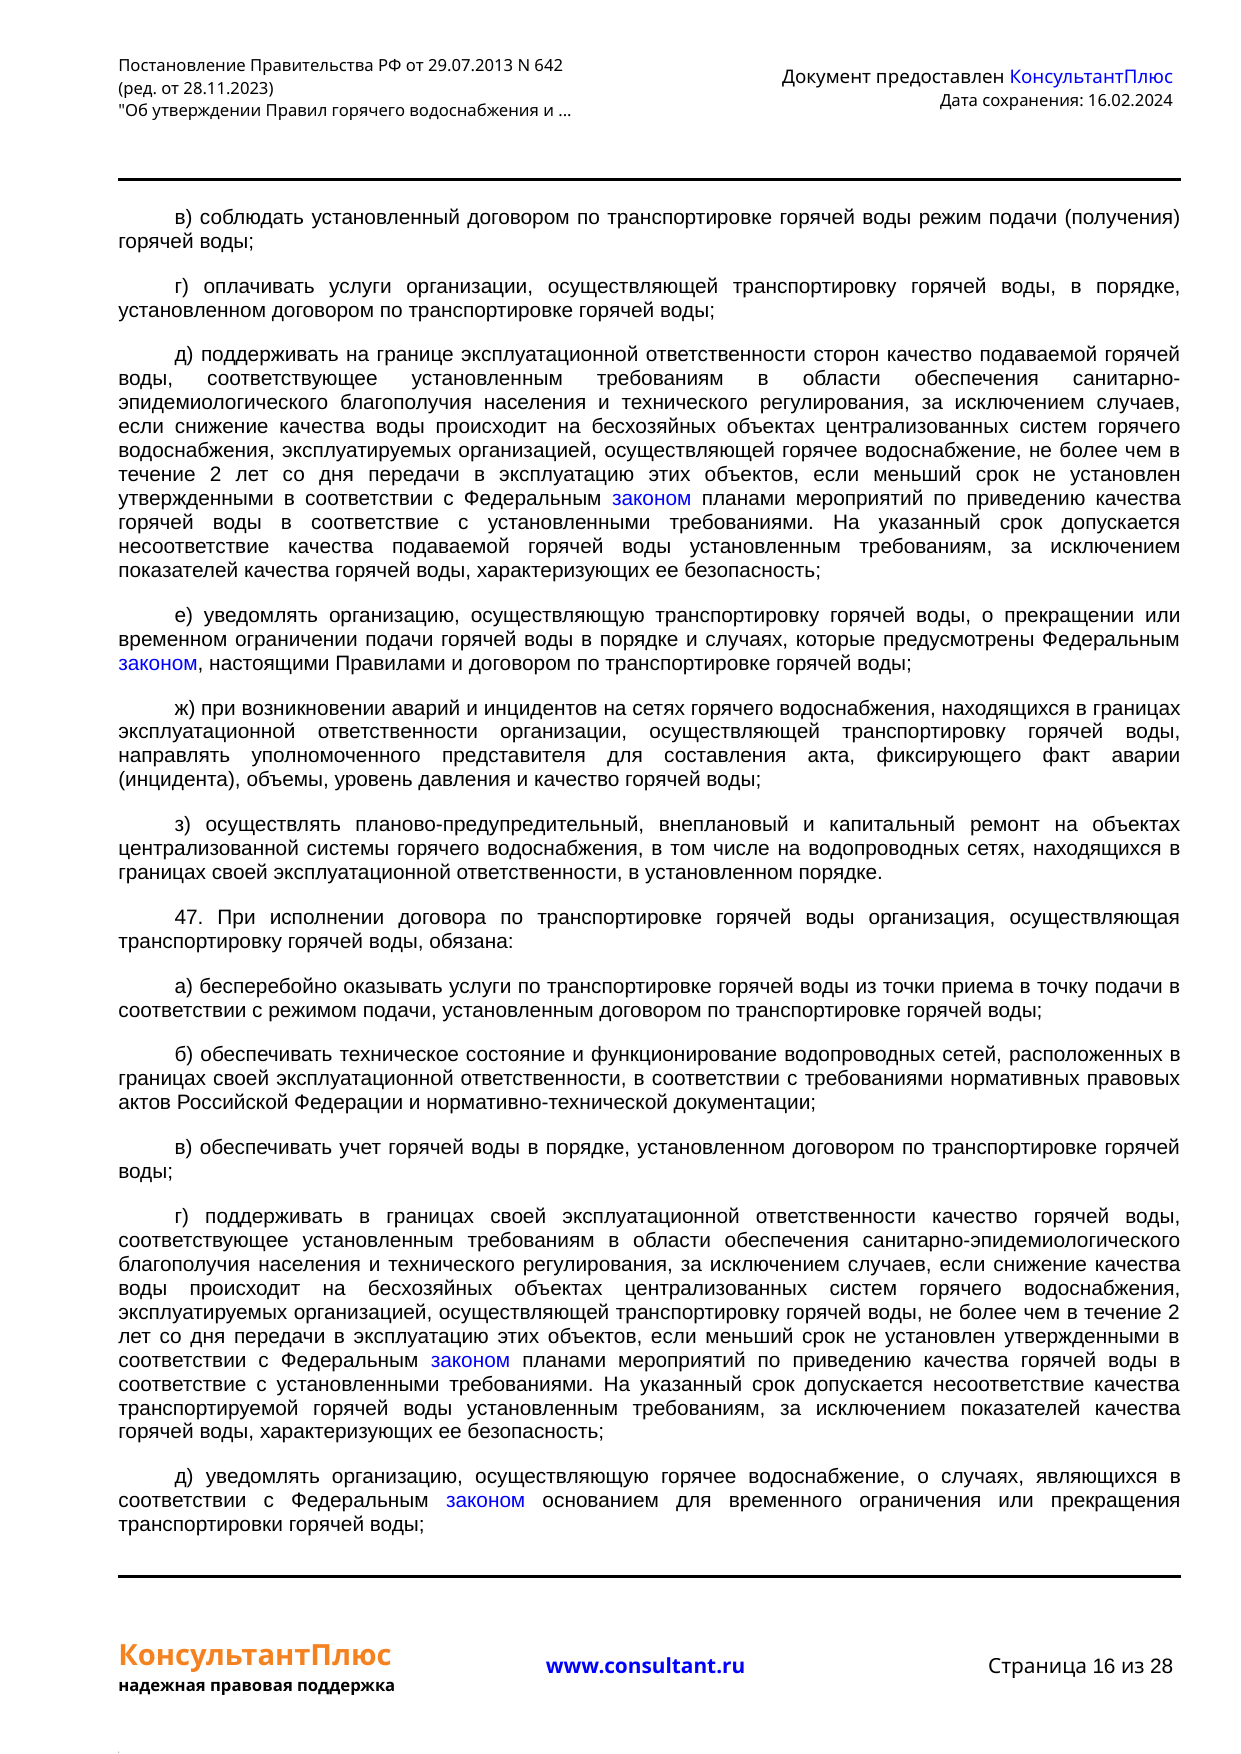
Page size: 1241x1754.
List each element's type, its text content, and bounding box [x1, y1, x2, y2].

text в) обеспечивать учет горячей воды в порядке, установленном договором по транспортировке горячей воды; [118, 1135, 1181, 1183]
text д) поддерживать на границе эксплуатационной ответственности сторон качество подаваемой горячей воды, соответствующее установленным требованиям в области обеспечения санитарно-эпидемиологического благополучия населения и технического регулирования, за исключением случаев, если снижение качества воды происходит на бесхозяйных объектах централизованных систем горячего водоснабжения, эксплуатируемых организацией, осуществляющей горячее водоснабжение, не более чем в течение 2 лет со дня передачи в эксплуатацию этих объектов, если меньший срок не установлен утвержденными в соответствии с Федеральным законом планами мероприятий по приведению качества горячей воды в соответствие с установленными требованиями. На указанный срок допускается несоответствие качества подаваемой горячей воды установленным требованиям, за исключением показателей качества горячей воды, характеризующих ее безопасность; [118, 342, 1181, 582]
text е) уведомлять организацию, осуществляющую транспортировку горячей воды, о прекращении или временном ограничении подачи горячей воды в порядке и случаях, которые предусмотрены Федеральным законом, настоящими Правилами и договором по транспортировке горячей воды; [118, 603, 1181, 674]
text 47. При исполнении договора по транспортировке горячей воды организация, осуществляющая транспортировку горячей воды, обязана: [118, 905, 1181, 953]
text а) бесперебойно оказывать услуги по транспортировке горячей воды из точки приема в точку подачи в соответствии с режимом подачи, установленным договором по транспортировке горячей воды; [118, 973, 1181, 1021]
text д) уведомлять организацию, осуществляющую горячее водоснабжение, о случаях, являющихся в соответствии с Федеральным законом основанием для временного ограничения или прекращения транспортировки горячей воды; [118, 1464, 1181, 1536]
text з) осуществлять планово-предупредительный, внеплановый и капитальный ремонт на объектах централизованной системы горячего водоснабжения, в том числе на водопроводных сетях, находящихся в границах своей эксплуатационной ответственности, в установленном порядке. [118, 812, 1181, 884]
text ж) при возникновении аварий и инцидентов на сетях горячего водоснабжения, находящихся в границах эксплуатационной ответственности организации, осуществляющей транспортировку горячей воды, направлять уполномоченного представителя для составления акта, фиксирующего факт аварии (инцидента), объемы, уровень давления и качество горячей воды; [118, 695, 1181, 791]
text г) оплачивать услуги организации, осуществляющей транспортировку горячей воды, в порядке, установленном договором по транспортировке горячей воды; [118, 273, 1181, 321]
text б) обеспечивать техническое состояние и функционирование водопроводных сетей, расположенных в границах своей эксплуатационной ответственности, в соответствии с требованиями нормативных правовых актов Российской Федерации и нормативно-технической документации; [118, 1042, 1181, 1114]
text в) соблюдать установленный договором по транспортировке горячей воды режим подачи (получения) горячей воды; [118, 205, 1181, 253]
text г) поддерживать в границах своей эксплуатационной ответственности качество горячей воды, соответствующее установленным требованиям в области обеспечения санитарно-эпидемиологического благополучия населения и технического регулирования, за исключением случаев, если снижение качества воды происходит на бесхозяйных объектах централизованных систем горячего водоснабжения, эксплуатируемых организацией, осуществляющей транспортировку горячей воды, не более чем в течение 2 лет со дня передачи в эксплуатацию этих объектов, если меньший срок не установлен утвержденными в соответствии с Федеральным законом планами мероприятий по приведению качества горячей воды в соответствие с установленными требованиями. На указанный срок допускается несоответствие качества транспортируемой горячей воды установленным требованиям, за исключением показателей качества горячей воды, характеризующих ее безопасность; [118, 1204, 1181, 1443]
